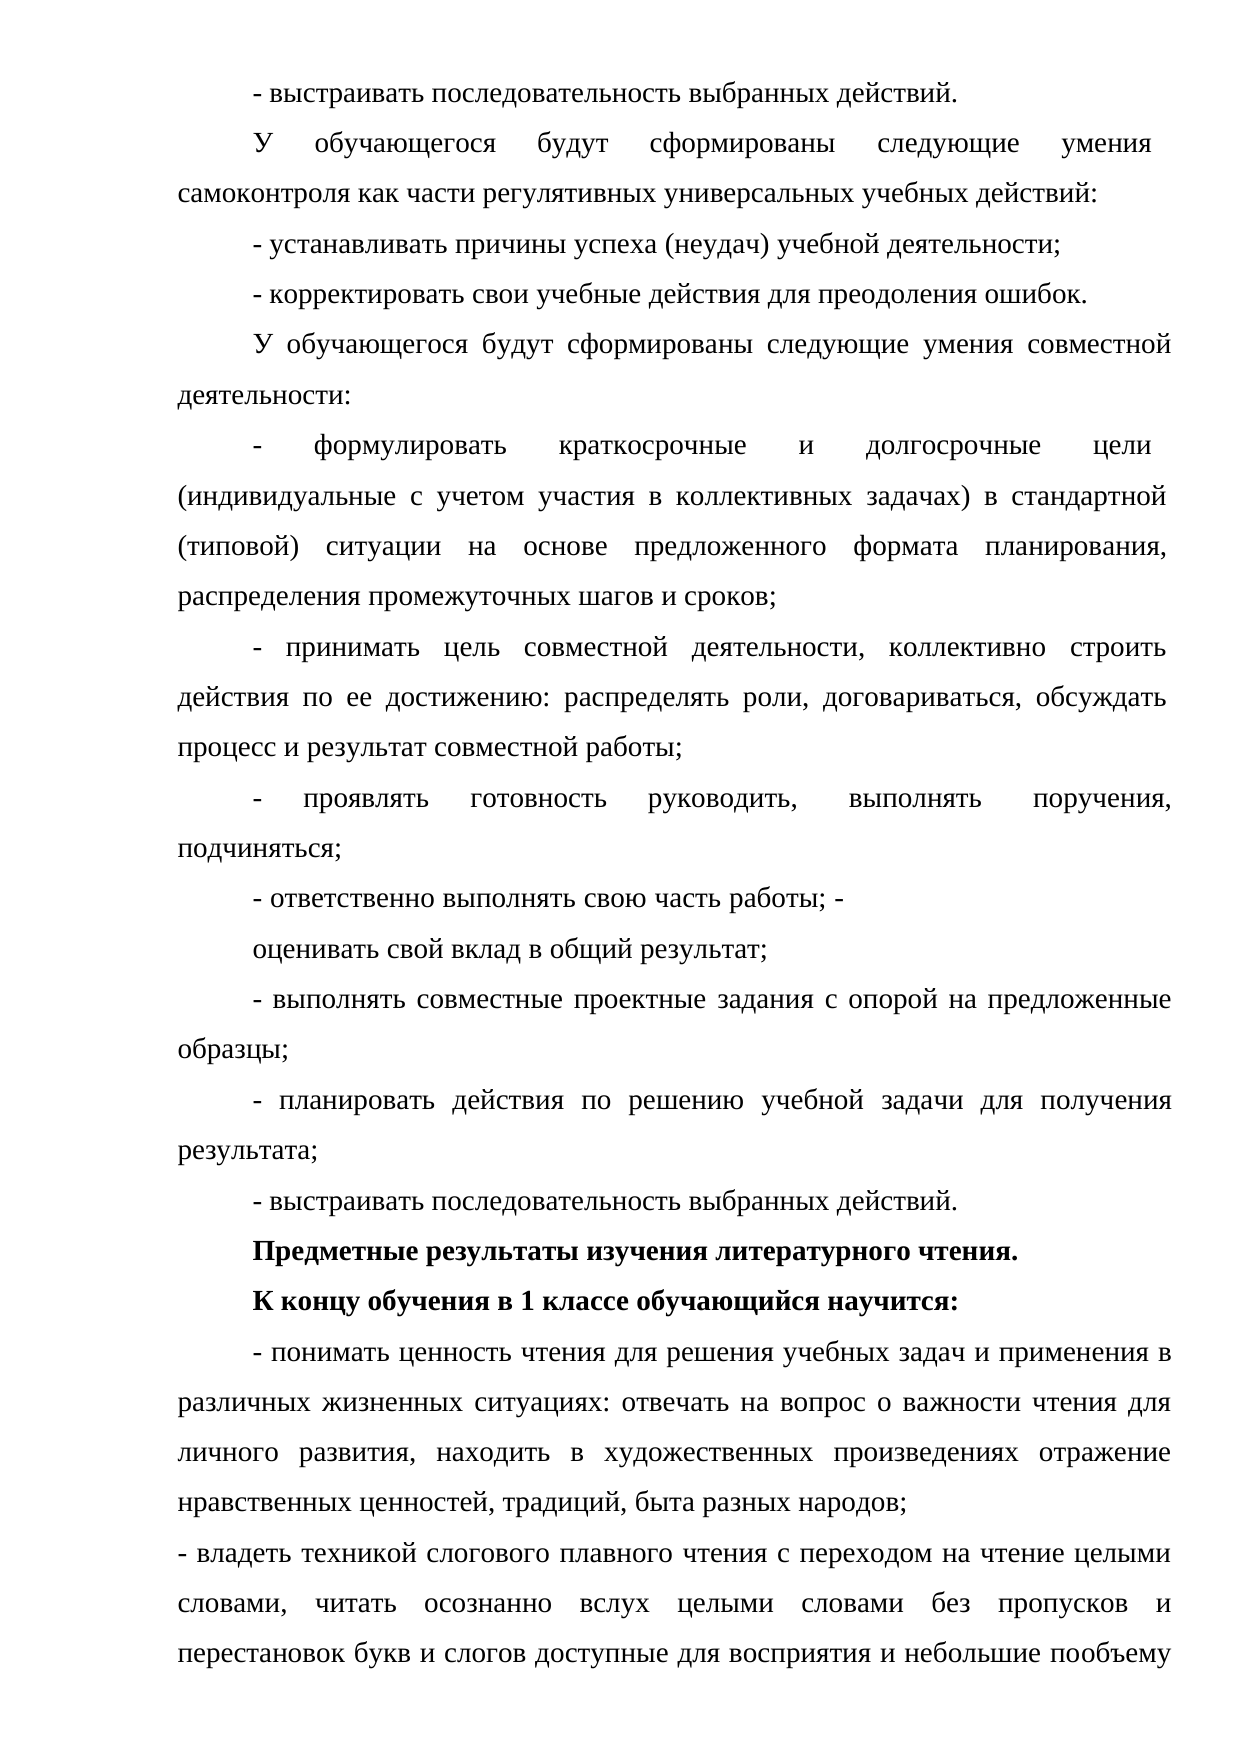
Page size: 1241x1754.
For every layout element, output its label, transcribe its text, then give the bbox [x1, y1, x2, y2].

text - ответственно выполнять свою часть работы; - оценивать свой вклад в общий результат; [252, 881, 844, 964]
text Предметные результаты изучения литературного чтения. [177, 1233, 1172, 1267]
text - корректировать свои учебные действия для преодоления ошибок. [252, 276, 1167, 310]
text - выстраивать последовательность выбранных действий. [252, 75, 1167, 108]
text К концу обучения в 1 классе обучающийся научится: [177, 1283, 1172, 1317]
text - формулировать краткосрочные и долгосрочные цели (индивидуальные с учетом участия в коллективных задачах) в стандартной (типовой) ситуации на основе предложенного формата планирования, распределения промежуточных шагов и сроков; [177, 427, 1167, 612]
text - планировать действия по решению учебной задачи для получения результата; [177, 1082, 1172, 1166]
text - выстраивать последовательность выбранных действий. [252, 1183, 1167, 1216]
text - выполнять совместные проектные задания с опорой на предложенные образцы; [177, 981, 1172, 1065]
text - устанавливать причины успеха (неудач) учебной деятельности; [252, 226, 1167, 259]
text У обучающегося будут сформированы следующие умения совместной деятельности: [177, 327, 1171, 410]
text - понимать ценность чтения для решения учебных задач и применения в различных жизненных ситуациях: отвечать на вопрос о важности чтения для личного развития, находить в художественных произведениях отражение нравственных ценностей, традиций, быта разных народов; [177, 1334, 1171, 1518]
text - проявлять готовность руководить, выполнять поручения, подчиняться; [177, 780, 1172, 864]
text У обучающегося будут сформированы следующие умения самоконтроля как части регулятивных универсальных учебных действий: [177, 125, 1172, 209]
text - принимать цель совместной деятельности, коллективно строить действия по ее достижению: распределять роли, договариваться, обсуждать процесс и результат совместной работы; [177, 629, 1166, 763]
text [177, 1535, 1171, 1669]
